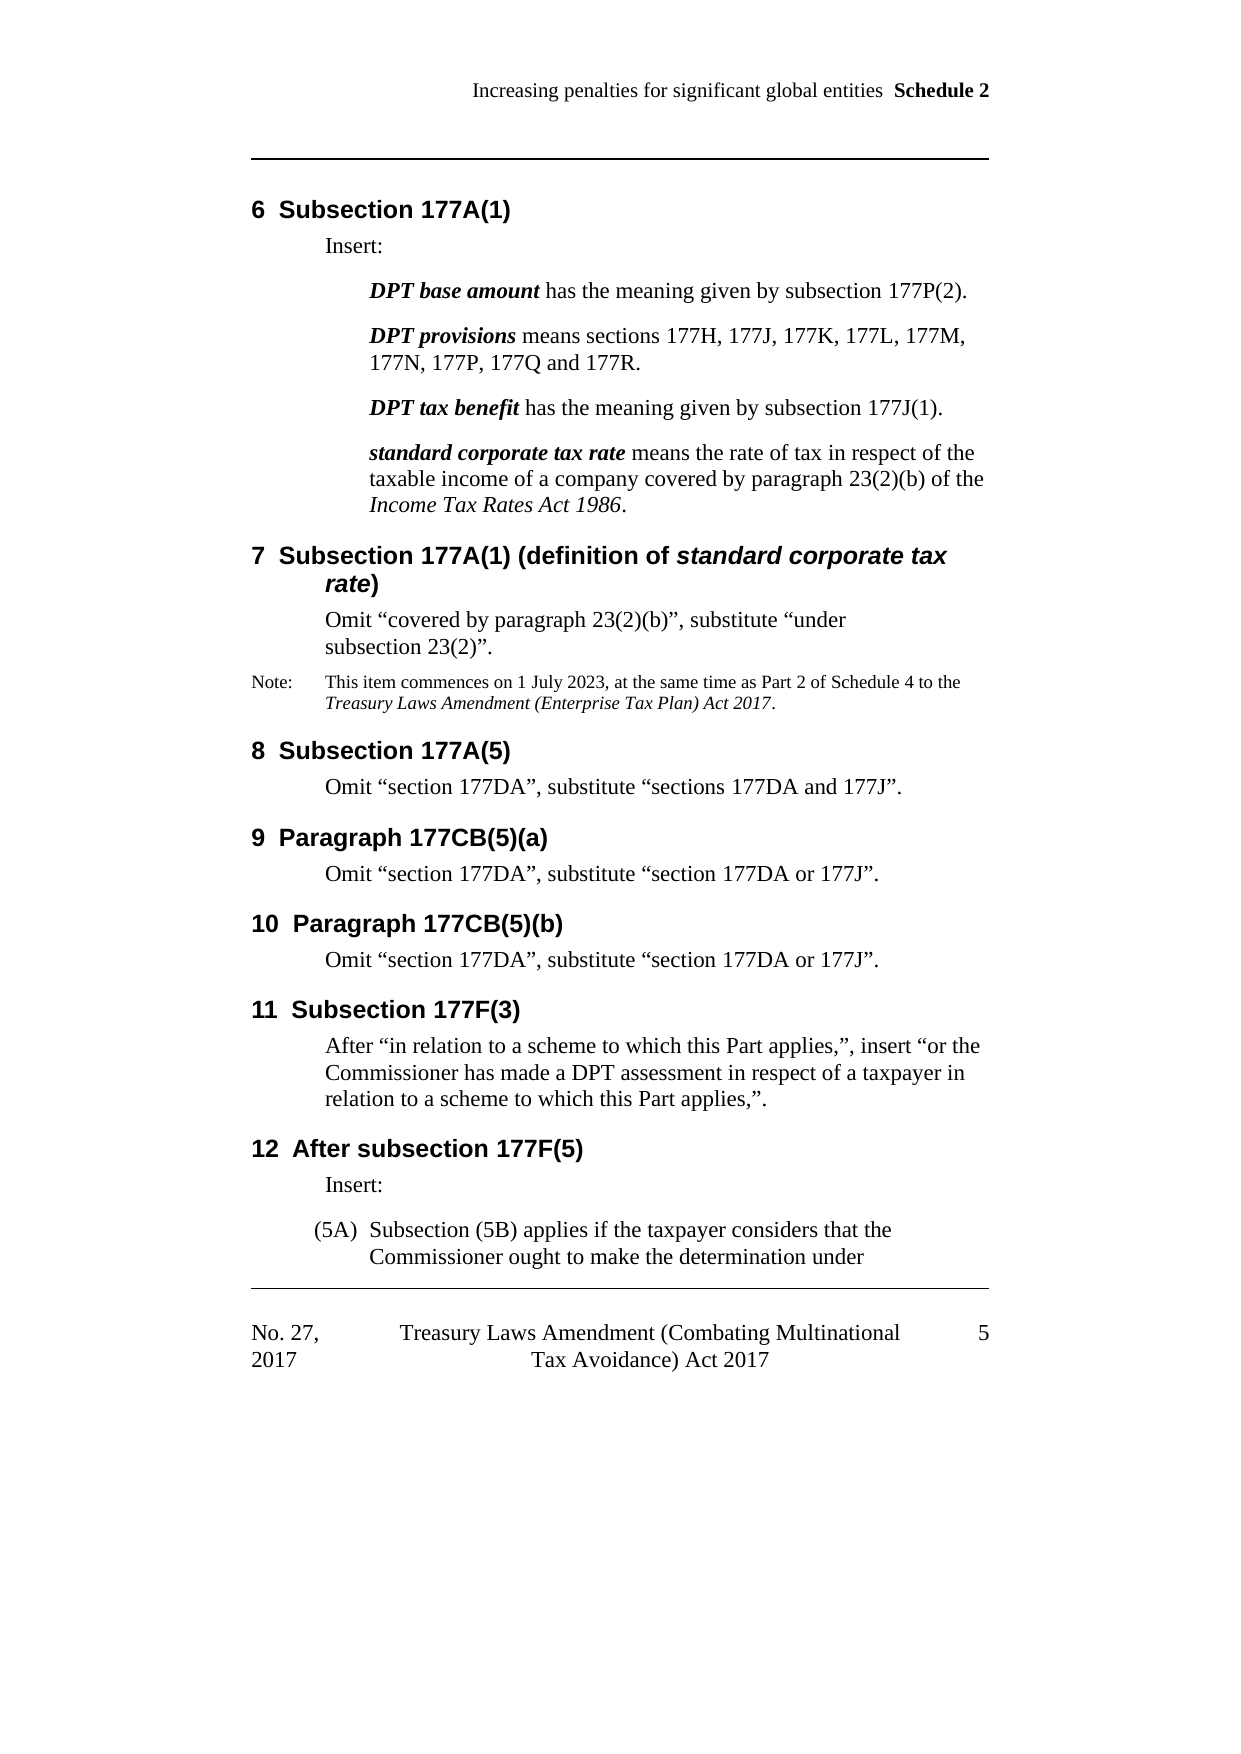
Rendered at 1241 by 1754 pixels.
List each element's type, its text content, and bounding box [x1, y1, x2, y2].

text Omit “section 177DA”, substitute “section 177DA or 177J”. [325, 946, 989, 972]
text 7 Subsection 177A(1) (definition of standard corporate tax rate) [251, 541, 989, 598]
text Omit “section 177DA”, substitute “sections 177DA and 177J”. [325, 773, 989, 799]
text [251, 1216, 989, 1269]
text 10 Paragraph 177CB(5)(b) [251, 909, 989, 938]
text 8 Subsection 177A(5) [251, 736, 989, 765]
text 6 Subsection 177A(1) [251, 195, 989, 224]
text DPT tax benefit has the meaning given by subsection 177J(1). [369, 394, 989, 420]
text 11 Subsection 177F(3) [251, 995, 989, 1024]
text Insert: [325, 232, 989, 258]
text After “in relation to a scheme to which this Part applies,”, insert “or the Commissioner has made a DPT assessment in respect of a taxpayer in relation to a scheme to which this Part applies,”. [325, 1032, 989, 1111]
text DPT base amount has the meaning given by subsection 177P(2). [369, 277, 989, 303]
text 9 Paragraph 177CB(5)(a) [251, 822, 989, 851]
text Note: This item commences on 1 July 2023, at the same time as Part 2 of Schedule 4 to the Treasury Laws Amendment (Enterprise Tax Plan) Act 2017. [251, 672, 989, 713]
text DPT provisions means sections 177H, 177J, 177K, 177L, 177M, 177N, 177P, 177Q and 177R. [369, 322, 989, 375]
text Omit “covered by paragraph 23(2)(b)”, substitute “under subsection 23(2)”. [325, 607, 989, 659]
text standard corporate tax rate means the rate of tax in respect of the taxable income of a company covered by paragraph 23(2)(b) of the Income Tax Rates Act 1986. [369, 439, 989, 518]
text 12 After subsection 177F(5) [251, 1134, 989, 1163]
text Insert: [325, 1171, 989, 1198]
text Omit “section 177DA”, substitute “section 177DA or 177J”. [325, 859, 989, 886]
